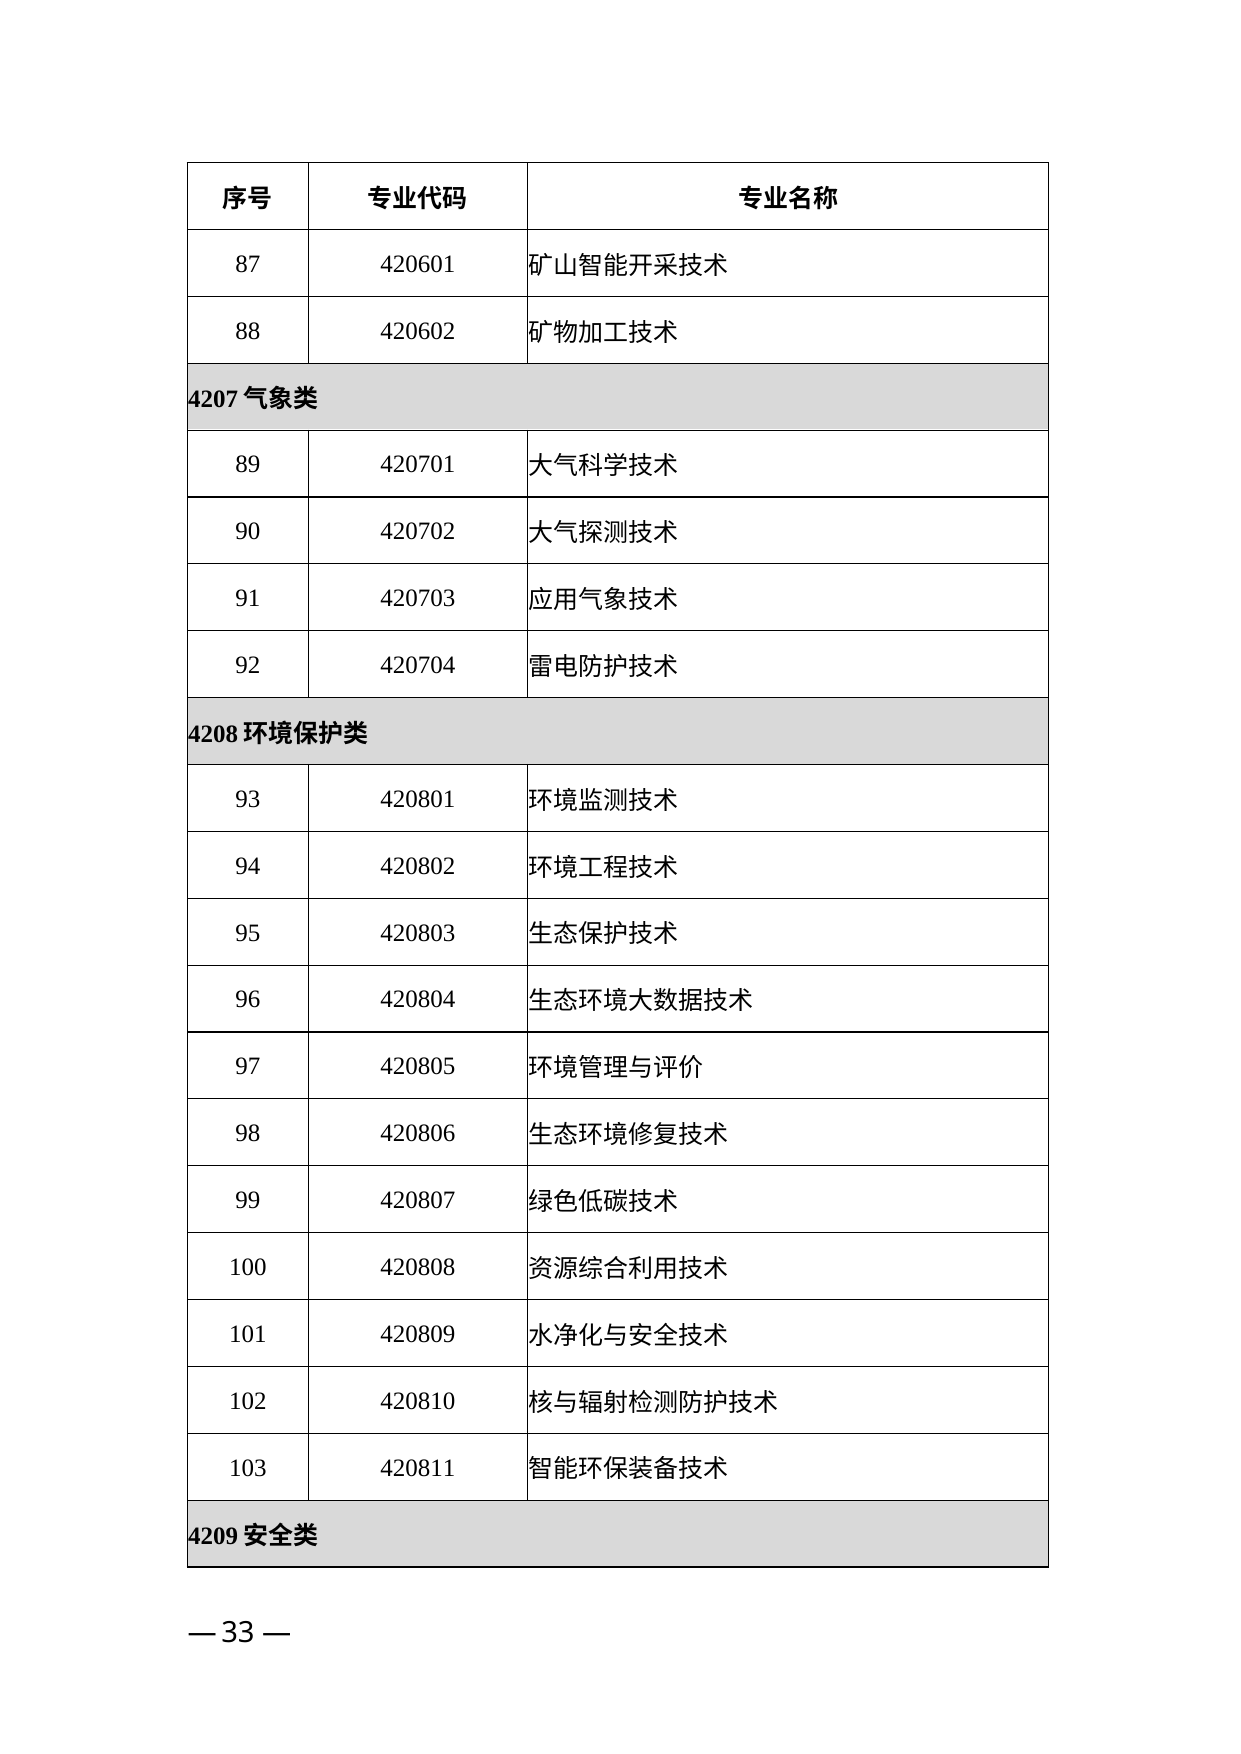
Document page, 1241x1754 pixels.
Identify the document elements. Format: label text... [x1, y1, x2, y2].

table_cell 88 [188, 297, 308, 363]
table_cell 生态保护技术 [528, 899, 1048, 964]
table_cell 94 [188, 832, 308, 898]
table_cell 420809 [309, 1300, 527, 1366]
table_cell 102 [188, 1367, 308, 1433]
table_cell 大气探测技术 [528, 498, 1048, 563]
table_cell 420805 [309, 1033, 527, 1098]
table_cell 生态环境修复技术 [528, 1099, 1048, 1165]
table_cell 环境监测技术 [528, 765, 1048, 831]
table_cell 92 [188, 631, 308, 697]
table_cell 绿色低碳技术 [528, 1166, 1048, 1232]
table_cell 420804 [309, 966, 527, 1031]
table_cell 101 [188, 1300, 308, 1366]
table_cell 应用气象技术 [528, 564, 1048, 630]
table_cell 90 [188, 498, 308, 563]
table_cell 矿物加工技术 [528, 297, 1048, 363]
table_cell 91 [188, 564, 308, 630]
table_cell 420801 [309, 765, 527, 831]
table_header 专业代码 [309, 163, 527, 229]
table_cell 420701 [309, 431, 527, 496]
table_header 序号 [188, 163, 308, 229]
table_cell 96 [188, 966, 308, 1031]
table_cell 大气科学技术 [528, 431, 1048, 496]
table_cell 99 [188, 1166, 308, 1232]
table_cell 420601 [309, 230, 527, 296]
table_cell 89 [188, 431, 308, 496]
table_cell 98 [188, 1099, 308, 1165]
table_cell 4208环境保护类 [188, 698, 1048, 764]
table_cell 420704 [309, 631, 527, 697]
table_cell 环境管理与评价 [528, 1033, 1048, 1098]
table_cell 93 [188, 765, 308, 831]
table_cell 核与辐射检测防护技术 [528, 1367, 1048, 1433]
table_cell 420803 [309, 899, 527, 964]
table_cell 95 [188, 899, 308, 964]
table_cell 420703 [309, 564, 527, 630]
table_cell 420802 [309, 832, 527, 898]
table_cell 420807 [309, 1166, 527, 1232]
table_cell 水净化与安全技术 [528, 1300, 1048, 1366]
table_cell 420810 [309, 1367, 527, 1433]
table_header 专业名称 [528, 163, 1048, 229]
table_cell 雷电防护技术 [528, 631, 1048, 697]
table_cell 矿山智能开采技术 [528, 230, 1048, 296]
table_cell 420602 [309, 297, 527, 363]
table_cell 420808 [309, 1233, 527, 1299]
table_cell 103 [188, 1434, 308, 1499]
table_cell 环境工程技术 [528, 832, 1048, 898]
table_cell 97 [188, 1033, 308, 1098]
table_cell 420811 [309, 1434, 527, 1499]
table_cell 4207气象类 [188, 364, 1048, 429]
table_cell 资源综合利用技术 [528, 1233, 1048, 1299]
table_cell 420806 [309, 1099, 527, 1165]
table_cell 智能环保装备技术 [528, 1434, 1048, 1499]
table_cell 87 [188, 230, 308, 296]
table_cell 100 [188, 1233, 308, 1299]
table_cell 420702 [309, 498, 527, 563]
table_cell 生态环境大数据技术 [528, 966, 1048, 1031]
table_cell 4209安全类 [188, 1501, 1048, 1566]
